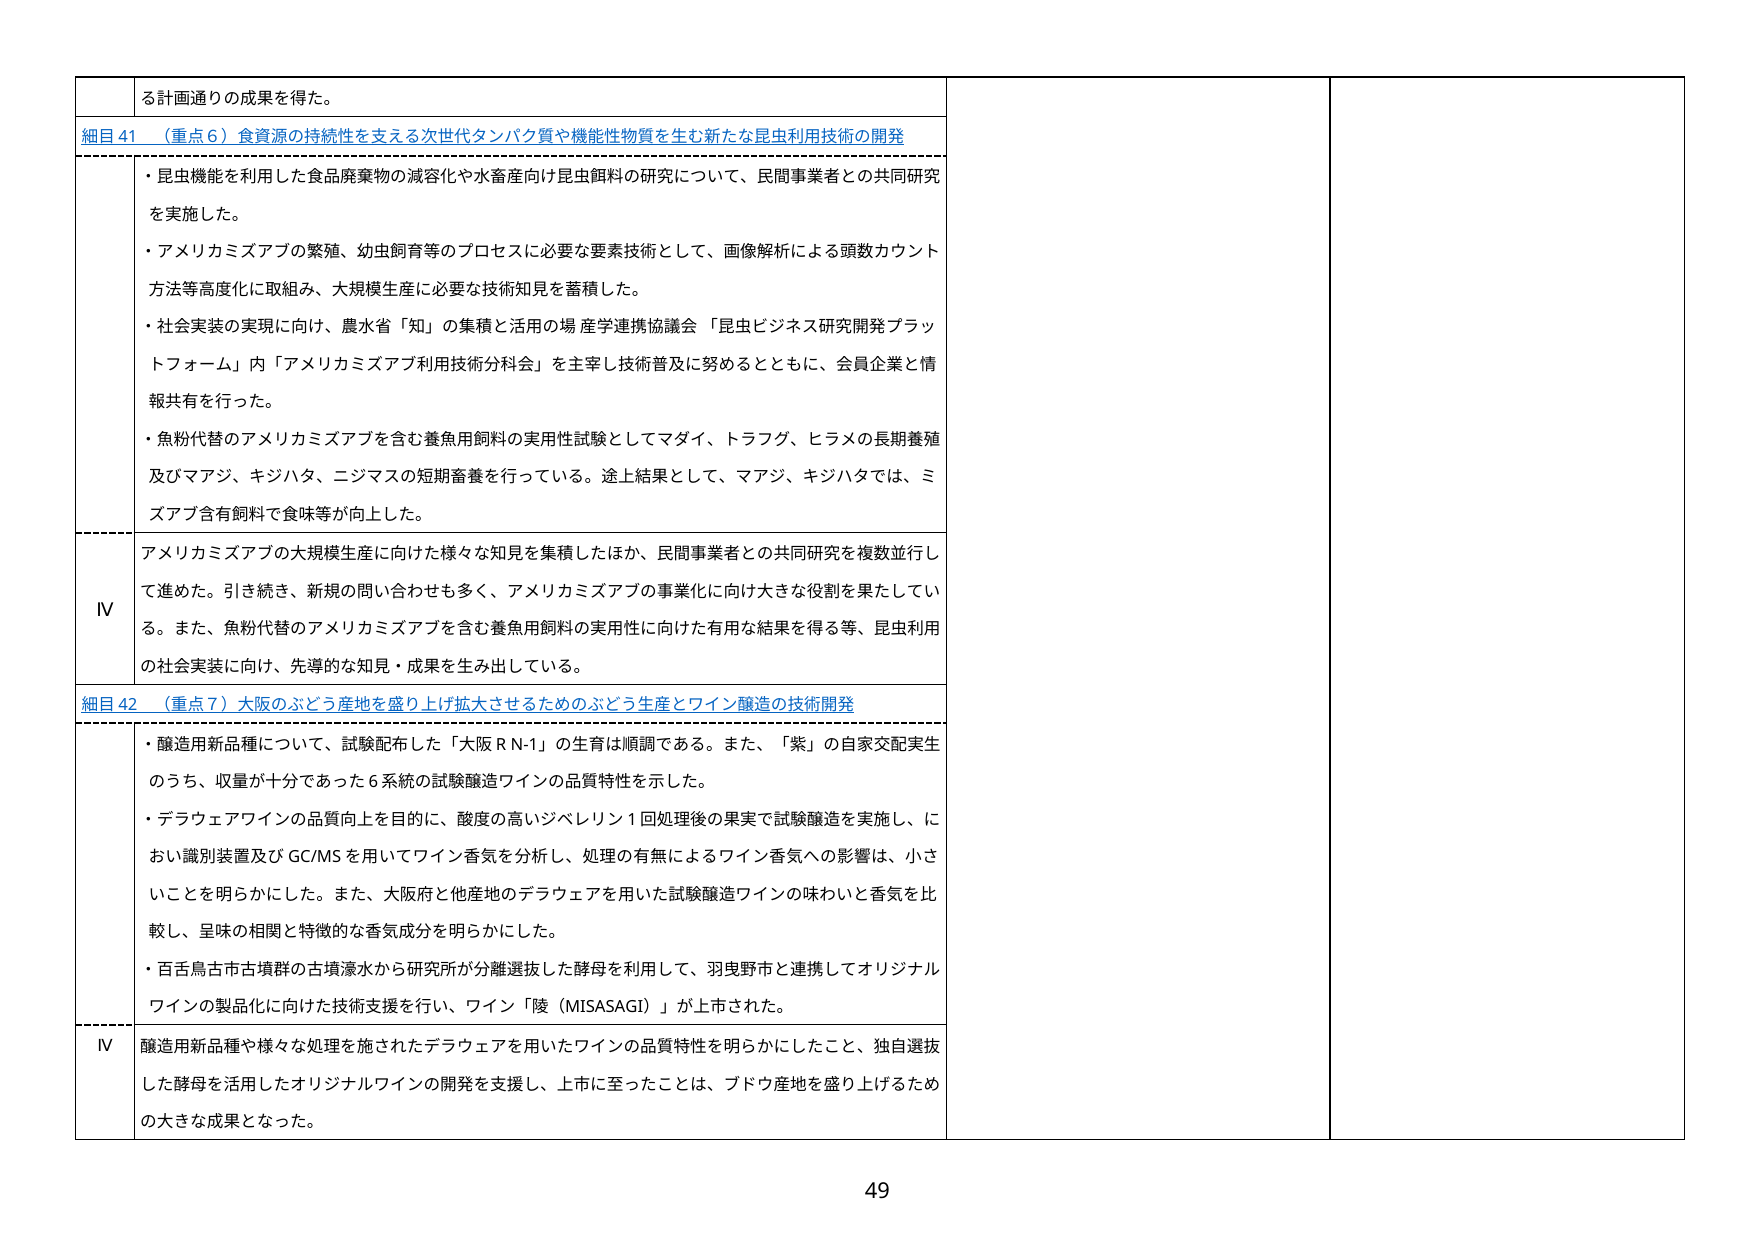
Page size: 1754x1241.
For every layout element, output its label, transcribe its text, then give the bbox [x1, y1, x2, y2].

table_cell アメリカミズアブの大規模生産に向けた様々な知見を集積したほか、民間事業者との共同研究を複数並行して進めた。引き続き、新規の問い合わせも多く、アメリカミズアブの事業化に向け大きな役割を果たしている。また、魚粉代替のアメリカミズアブを含む養魚用飼料の実用性に向けた有用な結果を得る等、昆虫利用の社会実装に向け、先導的な知見・成果を生み出している。 [135, 533, 946, 684]
table_cell Ⅳ [76, 1024, 134, 1139]
table_cell Ⅳ [76, 532, 134, 684]
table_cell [135, 78, 946, 116]
table_cell [76, 722, 134, 1024]
table_cell ・醸造用新品種について、試験配布した「大阪R N-1」の生育は順調である。また、「紫」の自家交配実生のうち、収量が十分であった6系統の試験醸造ワインの品質特性を示した。 ・デラウェアワインの品質向上を目的に、酸度の高いジベレリン1回処理後の果実で試験醸造を実施し、におい識別装置及びGC/MSを用いてワイン香気を分析し、処理の有無によるワイン香気への影響は、小さいことを明らかにした。また、大阪府と他産地のデラウェアを用いた試験醸造ワインの味わいと香気を比較し、呈味の相関と特徴的な香気成分を明らかにした。 ・百舌鳥古市古墳群の古墳濠水から研究所が分離選抜した酵母を利用して、羽曳野市と連携してオリジナルワインの製品化に向けた技術支援を行い、ワイン「陵（MISASAGI）」が上市された。 [135, 722, 946, 1024]
table_cell 細目42 （重点７）大阪のぶどう産地を盛り上げ拡大させるためのぶどう生産とワイン醸造の技術開発 [76, 685, 946, 722]
table_cell 醸造用新品種や様々な処理を施されたデラウェアを用いたワインの品質特性を明らかにしたこと、独自選抜した酵母を活用したオリジナルワインの開発を支援し、上市に至ったことは、ブドウ産地を盛り上げるための大きな成果となった。 [135, 1025, 946, 1139]
table_cell 細目41 （重点６）食資源の持続性を支える次世代タンパク質や機能性物質を生む新たな昆虫利用技術の開発 [76, 117, 946, 154]
table_cell ・昆虫機能を利用した食品廃棄物の減容化や水畜産向け昆虫餌料の研究について、民間事業者との共同研究を実施した。 ・アメリカミズアブの繁殖、幼虫飼育等のプロセスに必要な要素技術として、画像解析による頭数カウント方法等高度化に取組み、大規模生産に必要な技術知見を蓄積した。 ・社会実装の実現に向け、農水省「知」の集積と活用の場 産学連携協議会 「昆虫ビジネス研究開発プラットフォーム」内「アメリカミズアブ利用技術分科会」を主宰し技術普及に努めるとともに、会員企業と情報共有を行った。 ・魚粉代替のアメリカミズアブを含む養魚用飼料の実用性試験としてマダイ、トラフグ、ヒラメの長期養殖及びマアジ、キジハタ、ニジマスの短期畜養を行っている。途上結果として、マアジ、キジハタでは、ミズアブ含有飼料で食味等が向上した。 [135, 155, 946, 532]
table_cell [76, 155, 134, 532]
table_cell Ⅲ [76, 78, 134, 116]
